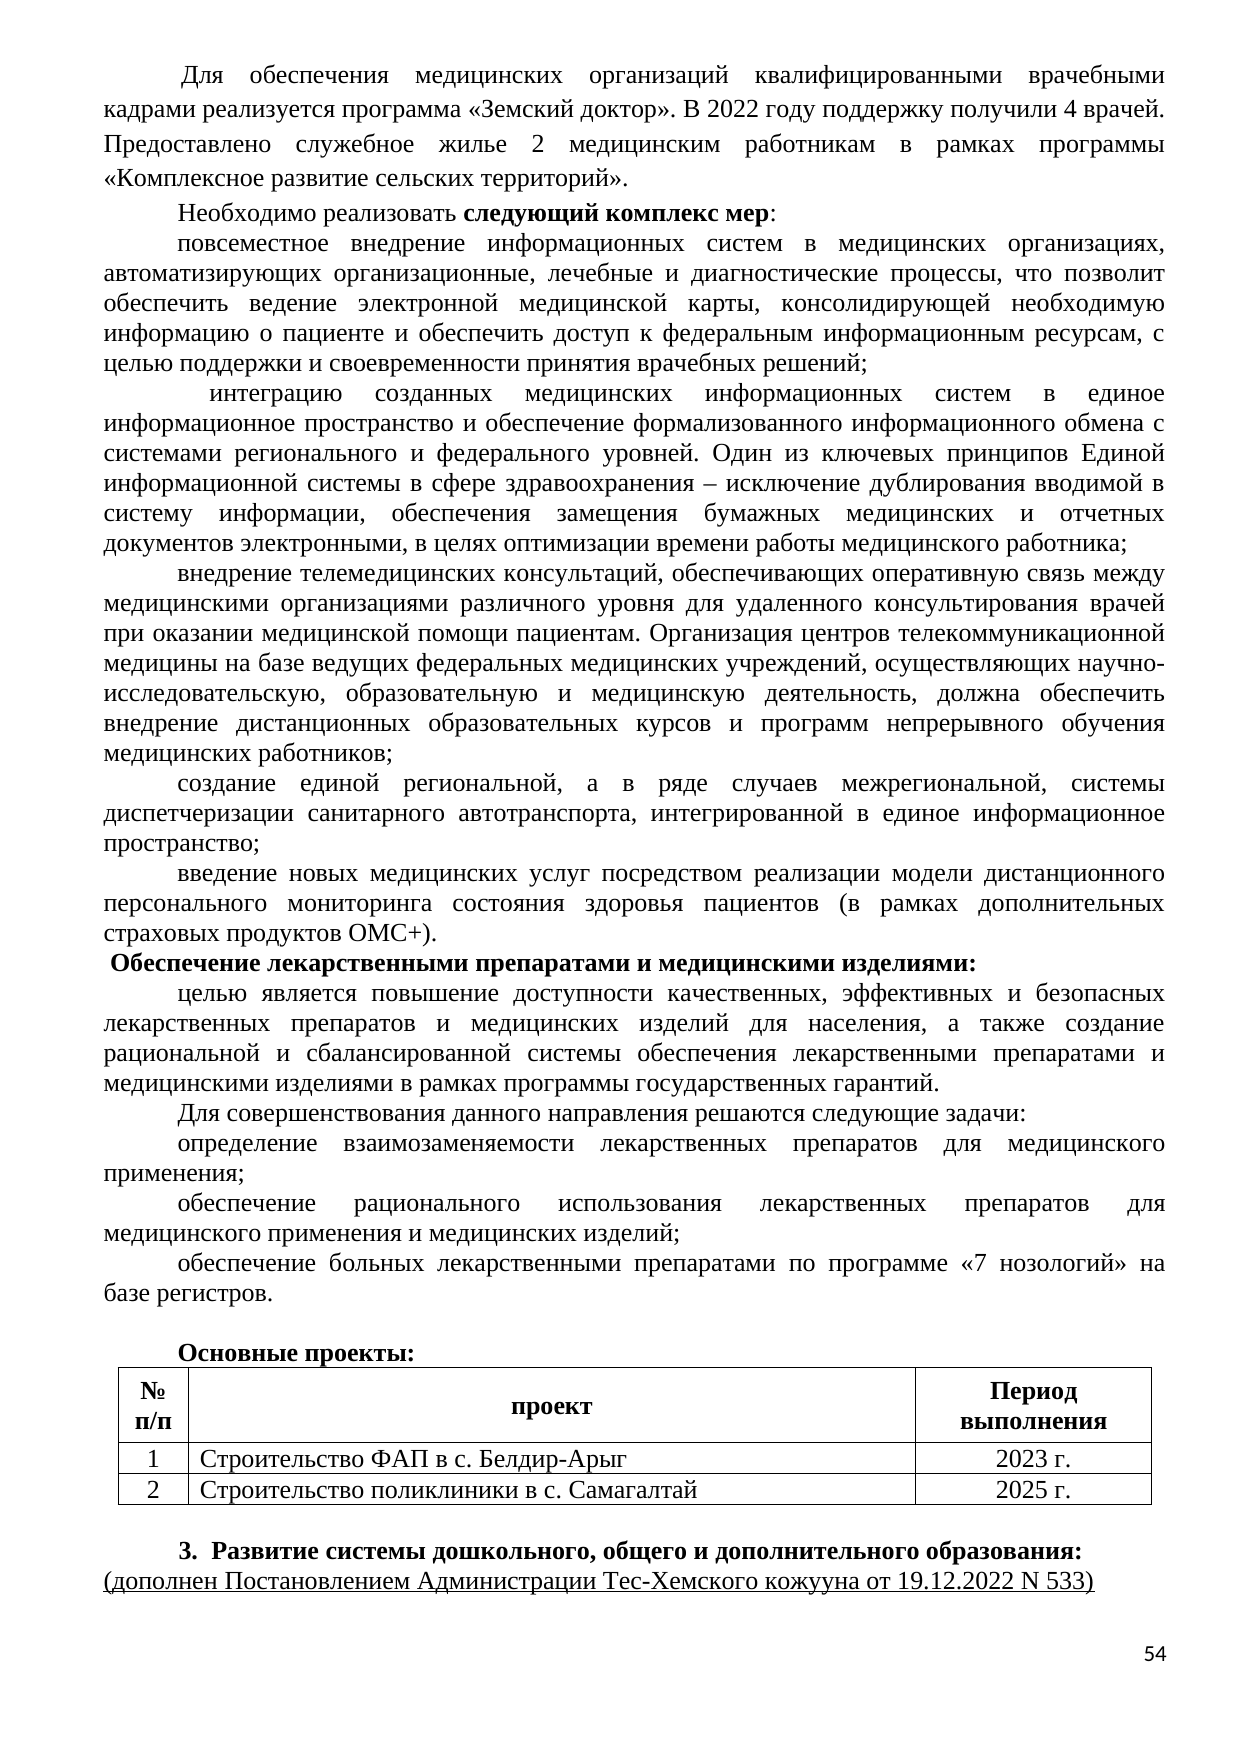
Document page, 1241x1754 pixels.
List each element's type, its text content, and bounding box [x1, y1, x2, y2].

text внедрение телемедицинских консультаций, обеспечивающих оперативную связь между медицинскими организациями различного уровня для удаленного консультирования врачей при оказании медицинской помощи пациентам. Организация центров телекоммуникационной медицины на базе ведущих федеральных медицинских учреждений, осуществляющих научно-исследовательскую, образовательную и медицинскую деятельность, должна обеспечить внедрение дистанционных образовательных курсов и программ непрерывного обучения медицинских работников; [103, 557, 1166, 767]
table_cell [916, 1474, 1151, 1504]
text Основные проекты: [103, 1337, 1166, 1367]
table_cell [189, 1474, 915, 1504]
text создание единой региональной, а в ряде случаев межрегиональной, системы диспетчеризации санитарного автотранспорта, интегрированной в единое информационное пространство; [103, 767, 1166, 857]
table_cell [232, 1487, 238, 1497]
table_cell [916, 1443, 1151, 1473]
text целью является повышение доступности качественных, эффективных и безопасных лекарственных препаратов и медицинских изделий для населения, а также создание рациональной и сбалансированной системы обеспечения лекарственными препаратами и медицинскими изделиями в рамках программы государственных гарантий. [103, 977, 1166, 1097]
text определение взаимозаменяемости лекарственных препаратов для медицинского применения; [103, 1127, 1166, 1187]
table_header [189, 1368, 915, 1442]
text интеграцию созданных медицинских информационных систем в единое информационное пространство и обеспечение формализованного информационного обмена с системами регионального и федерального уровней. Один из ключевых принципов Единой информационной системы в сфере здравоохранения – исключение дублирования вводимой в систему информации, обеспечения замещения бумажных медицинских и отчетных документов электронными, в целях оптимизации времени работы медицинского работника; [103, 377, 1166, 557]
text Обеспечение лекарственными препаратами и медицинскими изделиями: [103, 947, 1166, 977]
text повсеместное внедрение информационных систем в медицинских организациях, автоматизирующих организационные, лечебные и диагностические процессы, что позволит обеспечить ведение электронной медицинской карты, консолидирующей необходимую информацию о пациенте и обеспечить доступ к федеральным информационным ресурсам, с целью поддержки и своевременности принятия врачебных решений; [103, 227, 1166, 377]
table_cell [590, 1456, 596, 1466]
text обеспечение больных лекарственными препаратами по программе «7 нозологий» на базе регистров. [103, 1247, 1166, 1307]
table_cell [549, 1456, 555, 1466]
text Для совершенствования данного направления решаются следующие задачи: [103, 1097, 1166, 1127]
text Необходимо реализовать следующий комплекс мер: [177, 197, 1166, 227]
text обеспечение рационального использования лекарственных препаратов для медицинского применения и медицинских изделий; [103, 1187, 1166, 1247]
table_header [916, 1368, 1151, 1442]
text (дополнен Постановлением Администрации Тес-Хемского кожууна от 19.12.2022 N 533) [103, 1565, 1166, 1595]
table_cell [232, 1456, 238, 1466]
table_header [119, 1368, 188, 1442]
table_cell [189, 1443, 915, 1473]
text 3. Развитие системы дошкольного, общего и дополнительного образования: [178, 1535, 1166, 1565]
text Для обеспечения медицинских организаций квалифицированными врачебными кадрами реализуется программа «Земский доктор». В 2022 году поддержку получили 4 врачей. Предоставлено служебное жилье 2 медицинским работникам в рамках программы «Комплексное развитие сельских территорий». [103, 59, 1166, 192]
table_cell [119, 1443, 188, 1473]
text введение новых медицинских услуг посредством реализации модели дистанционного персонального мониторинга состояния здоровья пациентов (в рамках дополнительных страховых продуктов ОМС+). [103, 857, 1166, 947]
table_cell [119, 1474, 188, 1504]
